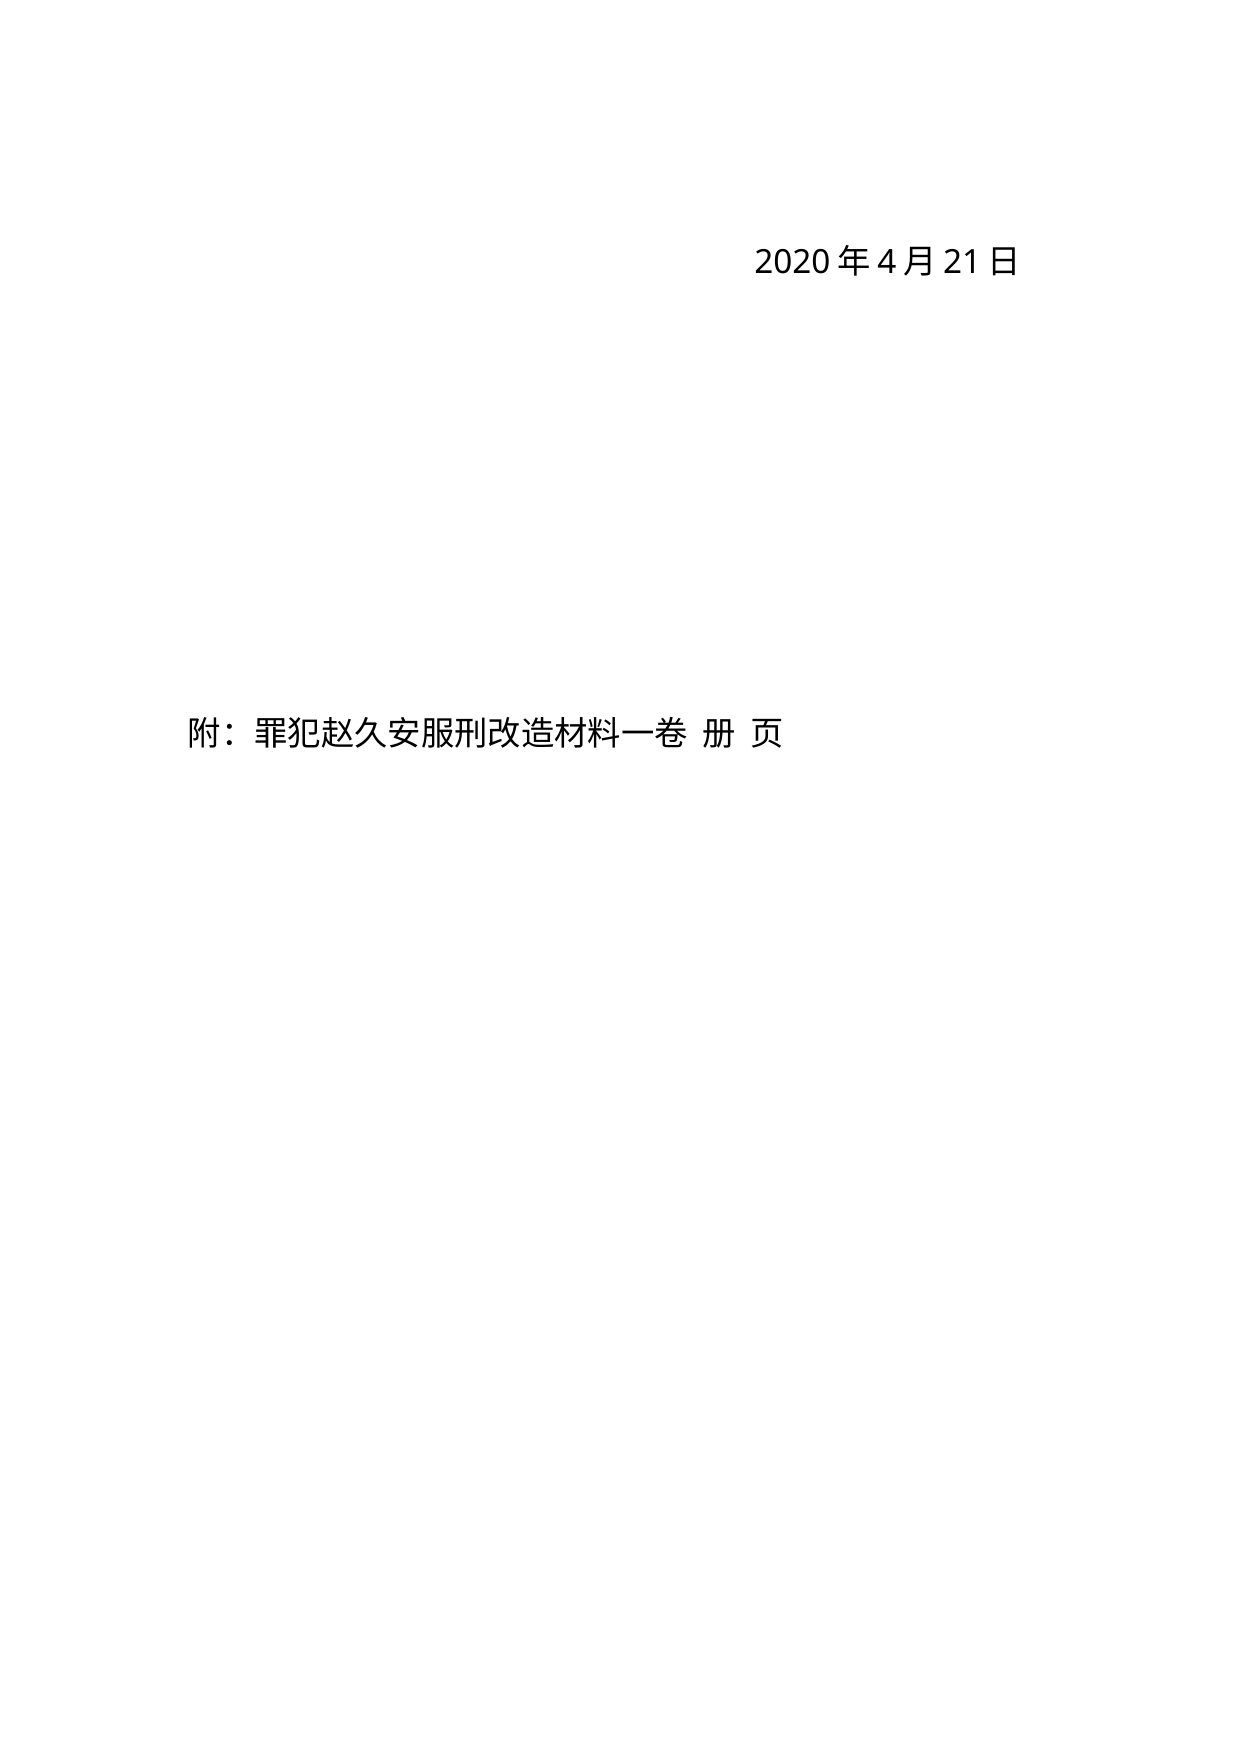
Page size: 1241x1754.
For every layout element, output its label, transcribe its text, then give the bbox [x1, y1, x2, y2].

text 2020年4月21日 [187, 227, 1053, 292]
text 附：罪犯赵久安服刑改造材料一卷 册 页 [187, 698, 1053, 763]
